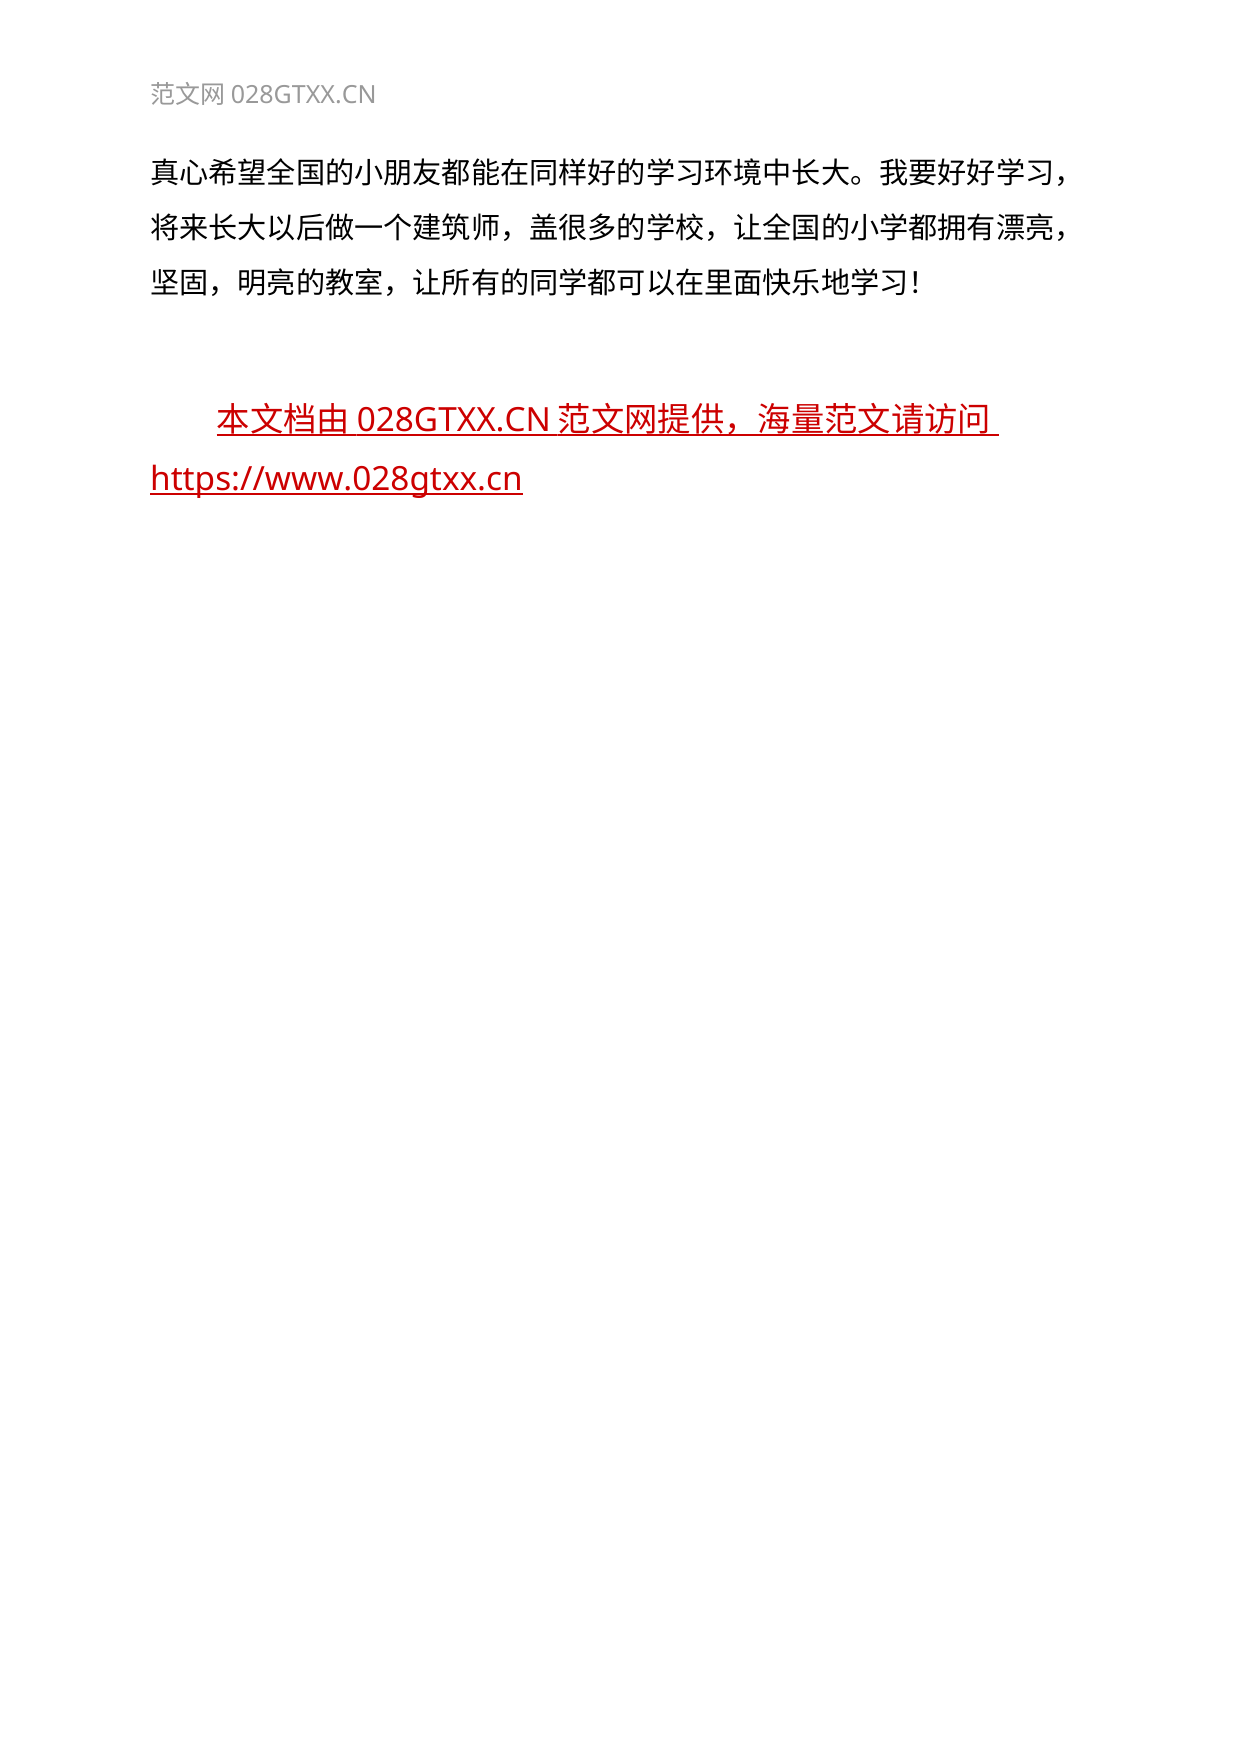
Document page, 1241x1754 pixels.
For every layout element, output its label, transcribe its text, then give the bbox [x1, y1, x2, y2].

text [150, 150, 1090, 302]
text 本文档由028GTXX.CN范文网提供，海量范文请访问 https://www.028gtxx.cn [150, 393, 1090, 500]
